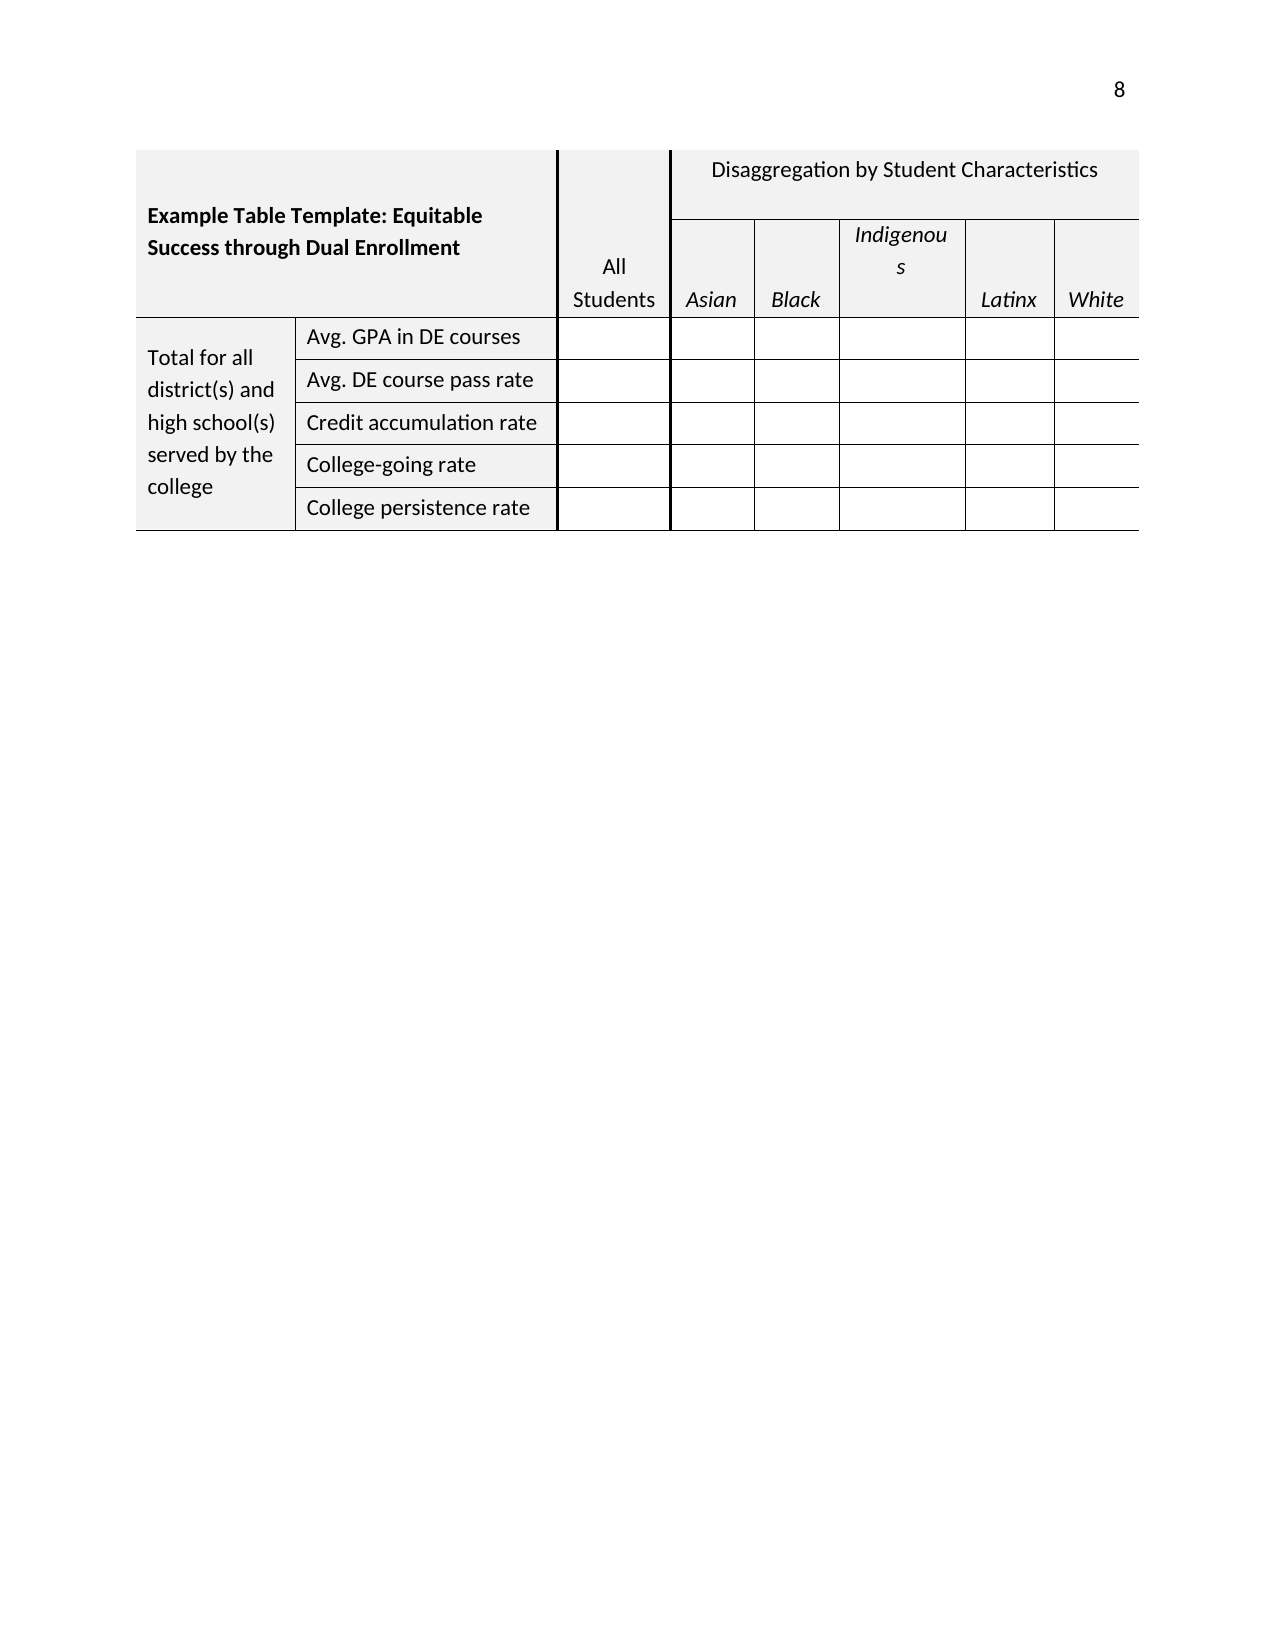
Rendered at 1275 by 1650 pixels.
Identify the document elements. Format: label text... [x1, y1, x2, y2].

table_cell [755, 318, 839, 359]
table_cell [1055, 488, 1139, 529]
table_cell [966, 445, 1054, 487]
table_cell Indigenous [840, 220, 965, 317]
table_cell [755, 360, 839, 402]
table_cell [755, 488, 839, 529]
table_cell [966, 360, 1054, 402]
table_cell [559, 488, 669, 529]
table_cell Avg. GPA in DE courses [296, 318, 556, 359]
table_cell [559, 318, 669, 359]
table_cell [840, 445, 965, 487]
table_cell Avg. DE course pass rate [296, 360, 556, 402]
table_cell [966, 318, 1054, 359]
table_header Example Table Template: Equitable Success through Dual Enrollment [136, 150, 556, 317]
table_cell [1055, 318, 1139, 359]
table_cell [672, 445, 754, 487]
table_cell White [1055, 220, 1139, 317]
table_cell [966, 403, 1054, 444]
table_cell [672, 488, 754, 529]
table_cell Asian [672, 220, 754, 317]
table_cell [840, 488, 965, 529]
table_cell College persistence rate [296, 488, 556, 529]
table_cell [966, 488, 1054, 529]
table_header Disaggregation by Student Characteristics [672, 150, 1139, 219]
table_cell [840, 360, 965, 402]
table_cell Credit accumulation rate [296, 403, 556, 444]
table_cell [559, 360, 669, 402]
table_cell [672, 318, 754, 359]
table_cell [559, 403, 669, 444]
table_cell Total for all district(s) and high school(s) served by the college [136, 318, 295, 529]
table_cell Black [755, 220, 839, 317]
table_cell Latinx [966, 220, 1054, 317]
table_cell [559, 445, 669, 487]
table_cell [1055, 403, 1139, 444]
table_cell [840, 403, 965, 444]
table_cell College-going rate [296, 445, 556, 487]
table_cell [840, 318, 965, 359]
table_cell [672, 403, 754, 444]
table_cell [1055, 445, 1139, 487]
table_header All Students [559, 150, 669, 317]
table_cell [755, 445, 839, 487]
table_cell [755, 403, 839, 444]
table_cell [1055, 360, 1139, 402]
table_cell [672, 360, 754, 402]
